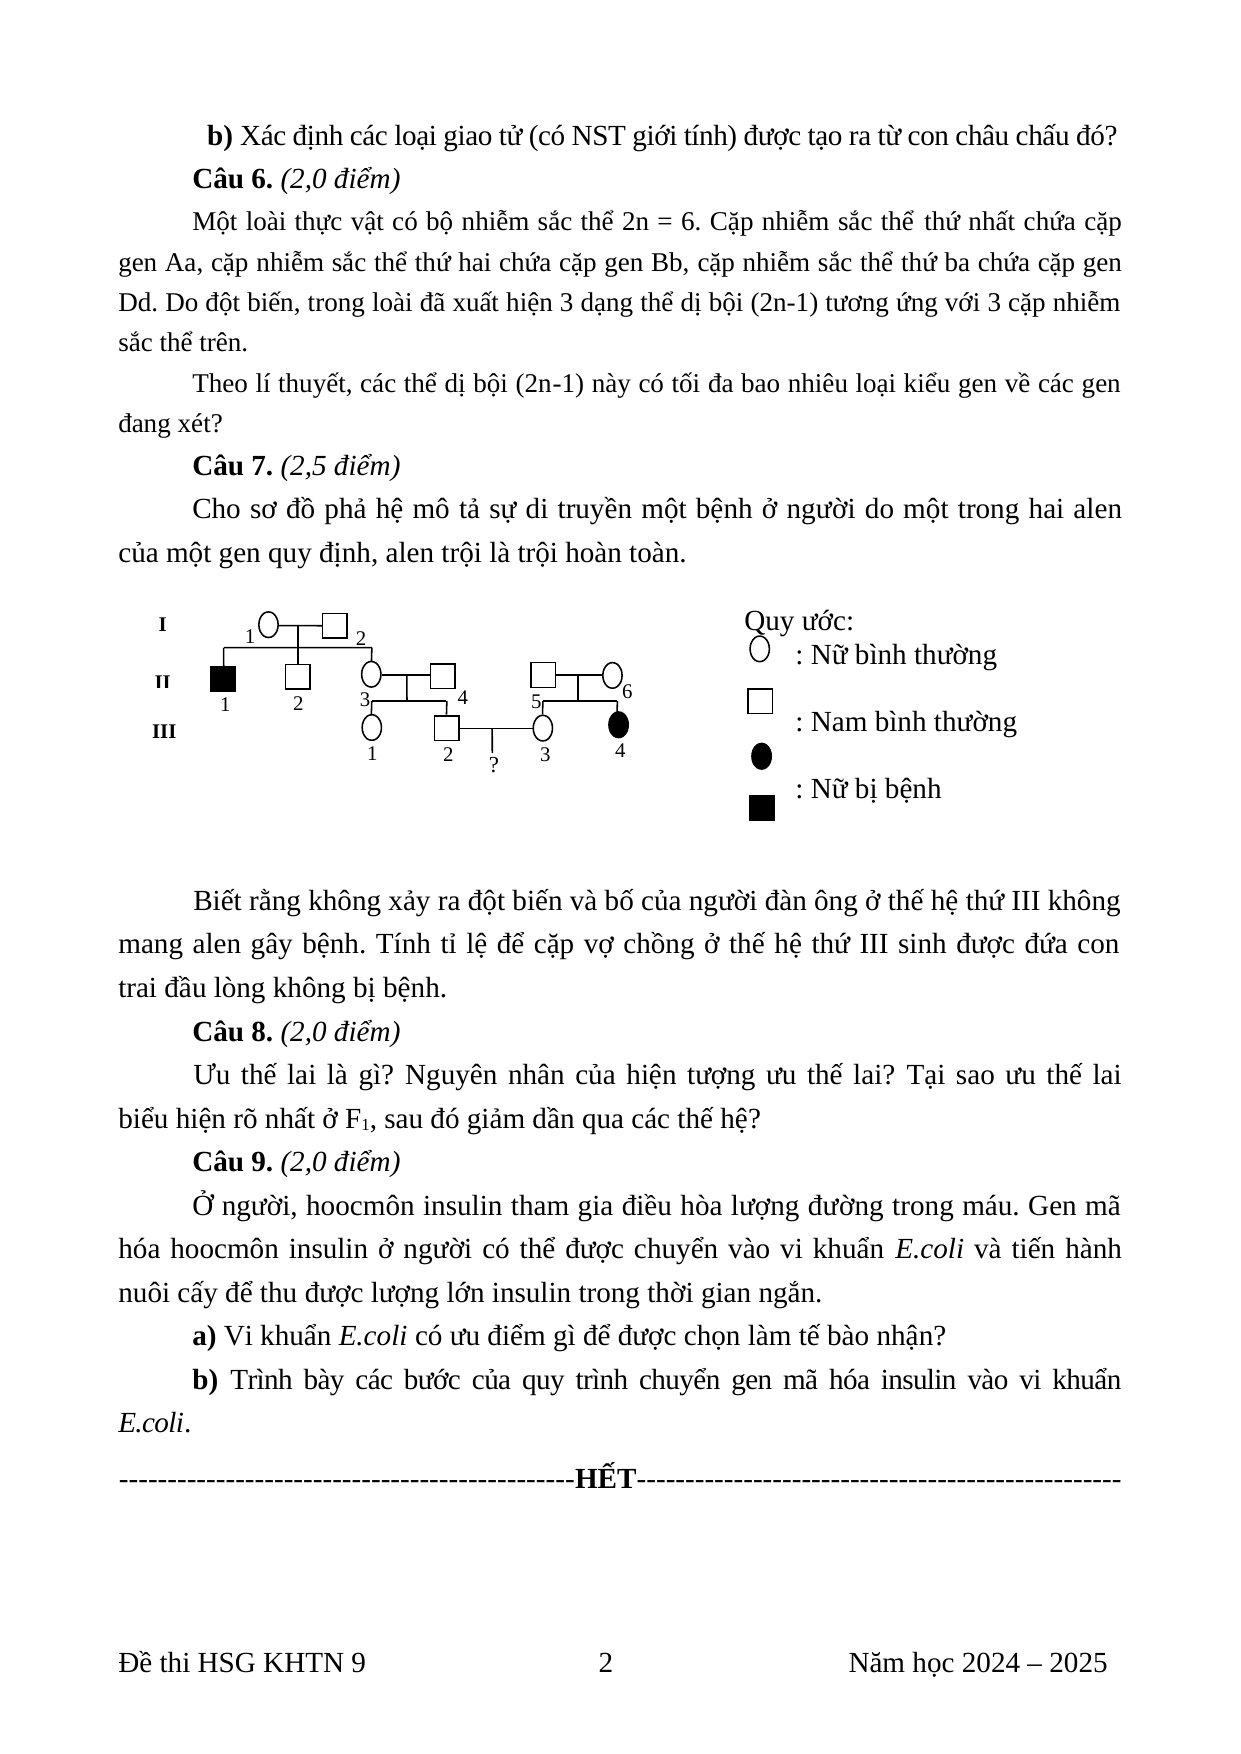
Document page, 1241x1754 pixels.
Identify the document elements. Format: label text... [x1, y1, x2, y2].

text b) Trình bày các bước của quy trình chuyển gen mã hóa insulin vào vi khuẩn E.coli. [118, 1362, 1122, 1439]
text Cho sơ đồ phả hệ mô tả sự di truyền một bệnh ở người do một trong hai alen của một gen quy định, alen trội là trội hoàn toàn. [118, 491, 1122, 568]
text b) Xác định các loại giao tử (có NST giới tính) được tạo ra từ con châu chấu đó? [118, 118, 1122, 152]
text Biết rằng không xảy ra đột biến và bố của người đàn ông ở thế hệ thứ III không mang alen gây bệnh. Tính tỉ lệ để cặp vợ chồng ở thế hệ thứ III sinh được đứa con trai đầu lòng không bị bệnh. [118, 883, 1122, 1004]
text Một loài thực vật có bộ nhiễm sắc thể 2n = 6. Cặp nhiễm sắc thể thứ nhất chứa cặp gen Aa, cặp nhiễm sắc thể thứ hai chứa cặp gen Bb, cặp nhiễm sắc thể thứ ba chứa cặp gen Dd. Do đột biến, trong loài đã xuất hiện 3 dạng thể dị bội (2n-1) tương ứng với 3 cặp nhiễm sắc thể trên. [118, 205, 1122, 358]
text Theo lí thuyết, các thể dị bội (2n-1) này có tối đa bao nhiêu loại kiểu gen về các gen đang xét? [118, 367, 1122, 438]
text Câu 6. (2,0 điểm) [118, 162, 1122, 195]
text -----------------------------------------------HẾT-------------------------------------------------- [118, 1462, 1122, 1495]
text Câu 9. (2,0 điểm) [118, 1144, 1122, 1178]
text Ở người, hoocmôn insulin tham gia điều hòa lượng đường trong máu. Gen mã hóa hoocmôn insulin ở người có thể được chuyển vào vi khuẩn E.coli và tiến hành nuôi cấy để thu được lượng lớn insulin trong thời gian ngắn. [118, 1188, 1122, 1308]
text Câu 8. (2,0 điểm) [118, 1014, 1122, 1047]
text a) Vi khuẩn E.coli có ưu điểm gì để được chọn làm tế bào nhận? [118, 1318, 1122, 1352]
text Câu 7. (2,5 điểm) [118, 448, 1122, 481]
text Ưu thế lai là gì? Nguyên nhân của hiện tượng ưu thế lai? Tại sao ưu thế lai biểu hiện rõ nhất ở F1, sau đó giảm dần qua các thế hệ? [118, 1057, 1122, 1134]
